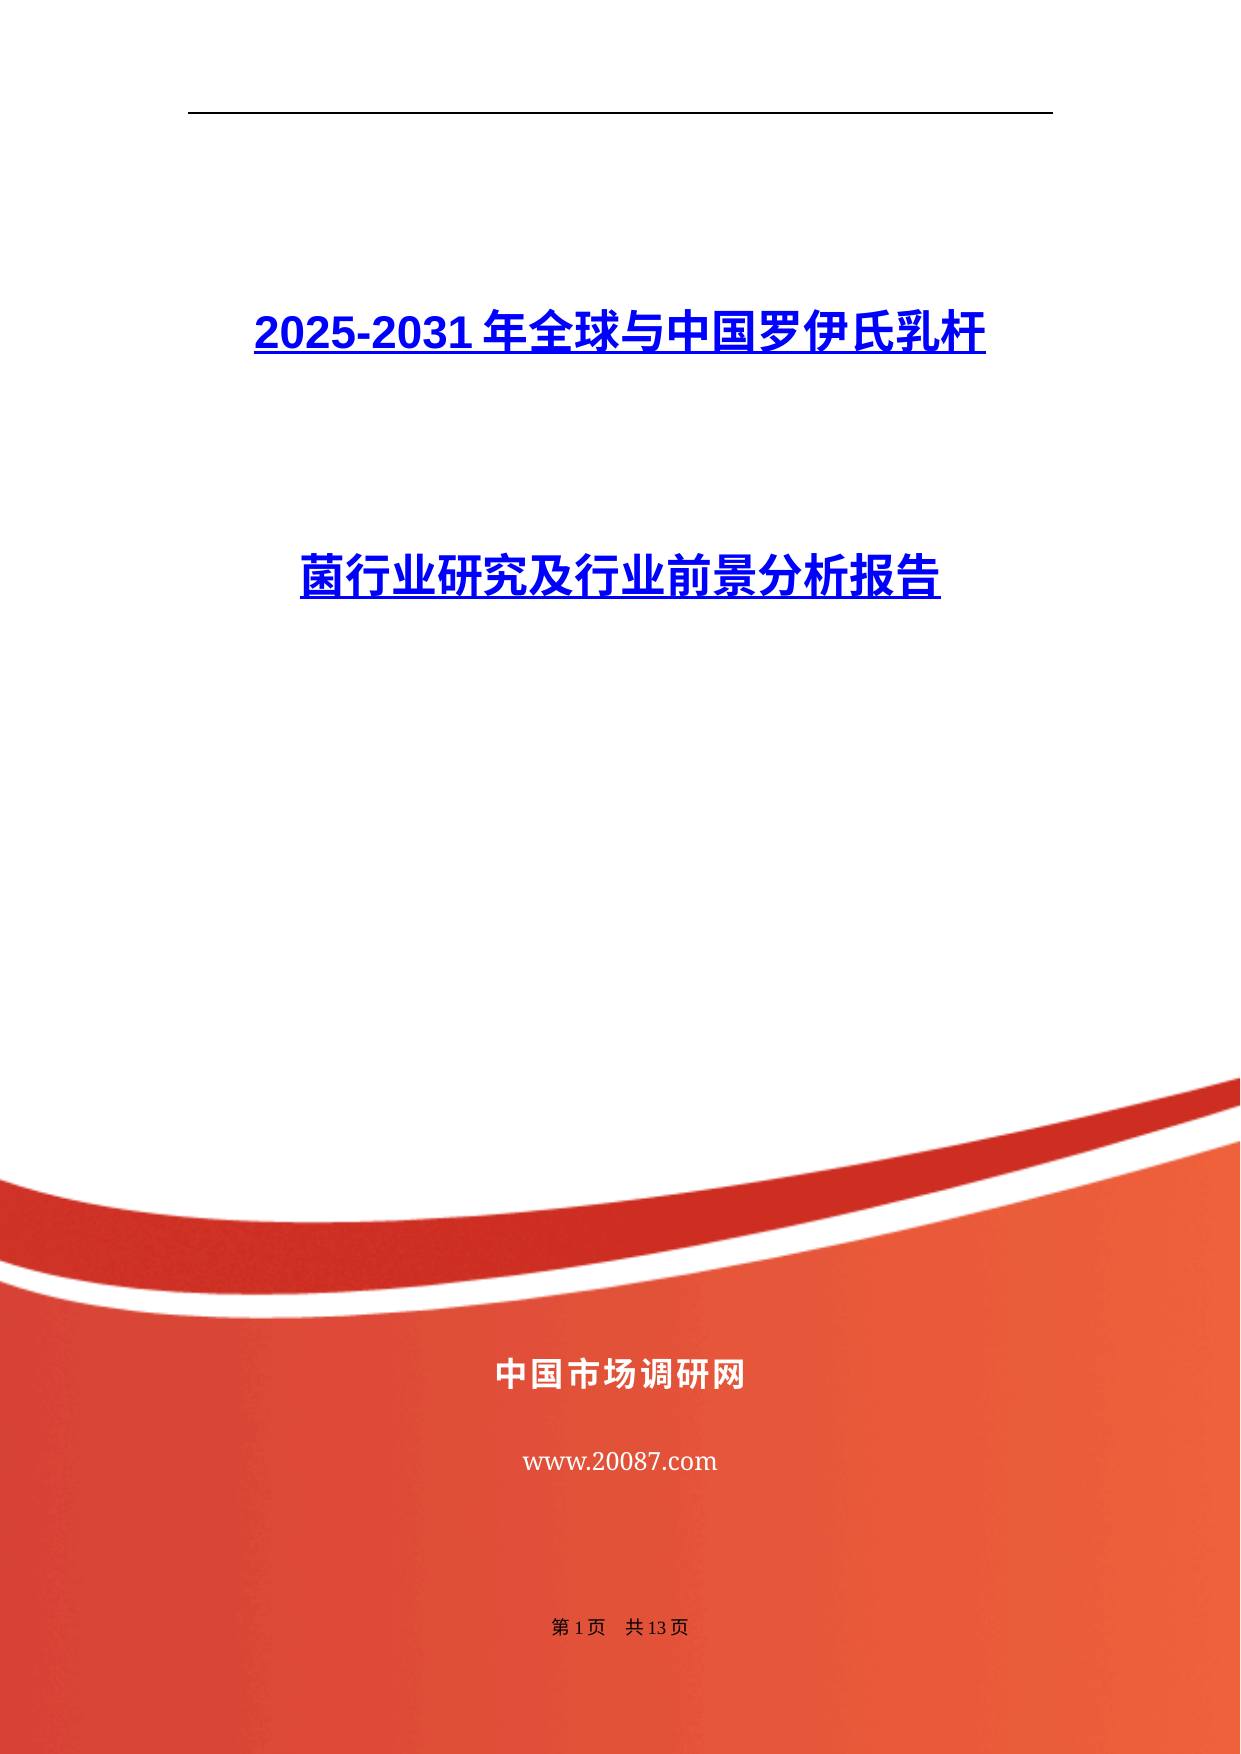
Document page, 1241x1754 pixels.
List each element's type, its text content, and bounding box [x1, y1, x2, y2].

picture [0, 1006, 1241, 1754]
text www.20087.com [187, 1428, 1053, 1493]
table_header 2025-2031年全球与中国罗伊氏乳杆菌行业研究及行业前景分析报告 [188, 207, 1053, 773]
subtitle 中国市场调研网 [187, 1339, 1053, 1404]
